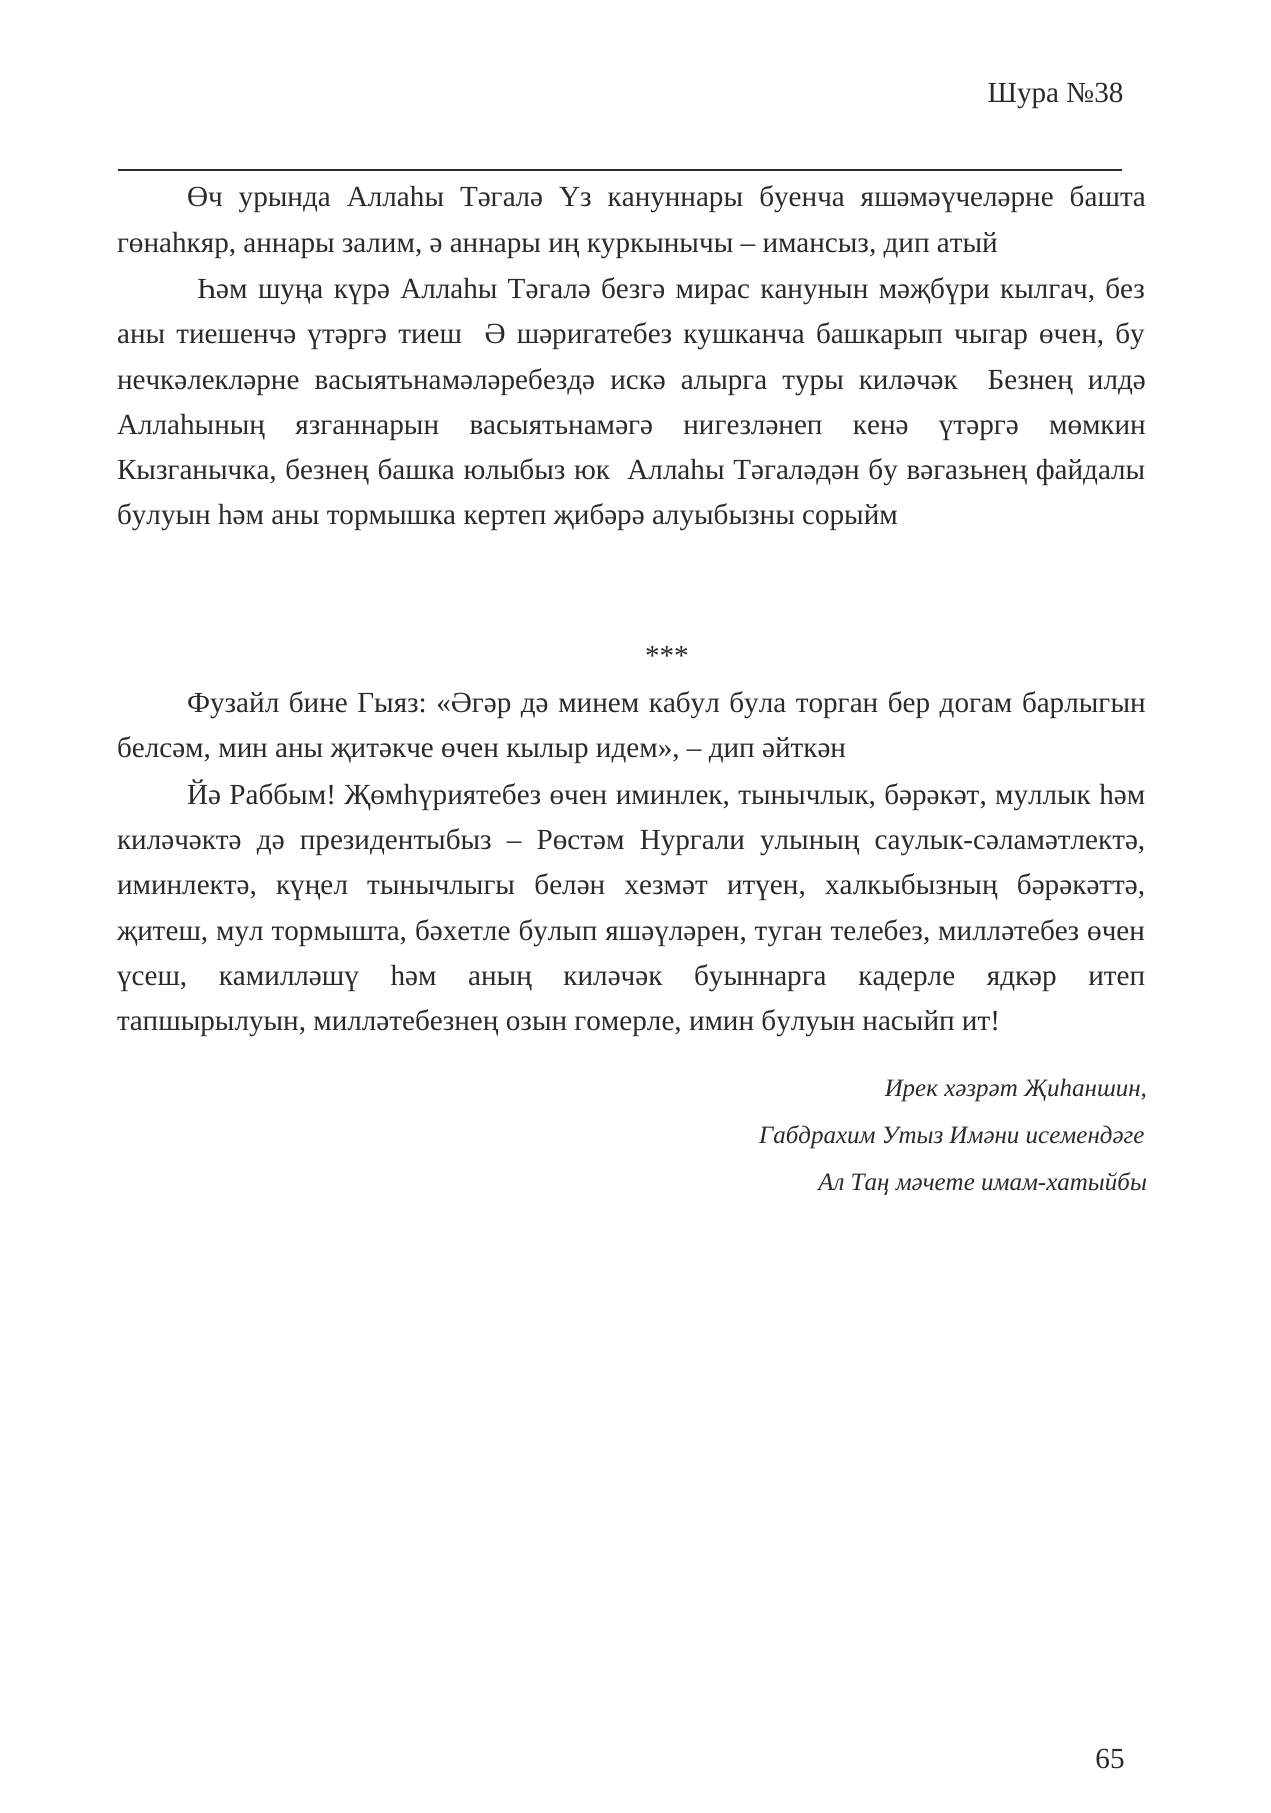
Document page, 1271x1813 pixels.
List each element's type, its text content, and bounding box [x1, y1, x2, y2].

text Фузайл бине Гыяз: «Әгәр дә минем кабул була торган бер догам барлыгын белсәм, мин аны җитәкче өчен кылыр идем», – дип әйткән [117, 685, 1146, 764]
text Габдрахим Утыз Имәни исемендәге [149, 1120, 1147, 1149]
text Ирек хәзрәт Җиһаншин, [149, 1073, 1147, 1102]
text Өч урында Аллаһы Тәгалә Үз кануннары буенча яшәмәүчеләрне башта гөнаһкяр, аннары залим, ә аннары иң куркынычы – имансыз, дип атый [117, 179, 1146, 258]
text Һәм шуңа күрә Аллаһы Тәгалә безгә мирас канунын мәҗбүри кылгач, без аны тиешенчә үтәргә тиеш Ә шәригатебез кушканча башкарып чыгар өчен, бу нечкәлекләрне васыятьнамәләребездә искә алырга туры киләчәк Безнең илдә Аллаһының язганнарын васыятьнамәгә нигезләнеп кенә үтәргә мөмкин Кызганычка, безнең башка юлыбыз юк Аллаһы Тәгаләдән бу вәгазьнең файдалы булуын һәм аны тормышка кертеп җибәрә алуыбызны сорыйм [117, 271, 1146, 531]
text *** [181, 638, 1152, 672]
text Ал Таң мәчете имам-хатыйбы [149, 1167, 1147, 1196]
text Йә Раббым! Җөмһүриятебез өчен иминлек, тынычлык, бәрәкәт, муллык һәм киләчәктә дә президентыбыз – Рөстәм Нургали улының саулык-сәламәтлектә, иминлектә, күңел тынычлыгы белән хезмәт итүен, халкыбызның бәрәкәттә, җитеш, мул тормышта, бәхетле булып яшәүләрен, туган телебез, милләтебез өчен үсеш, камилләшү һәм аның киләчәк буыннарга кадерле ядкәр итеп тапшырылуын, милләтебезнең озын гомерле, имин булуын насыйп ит! [117, 777, 1146, 1037]
